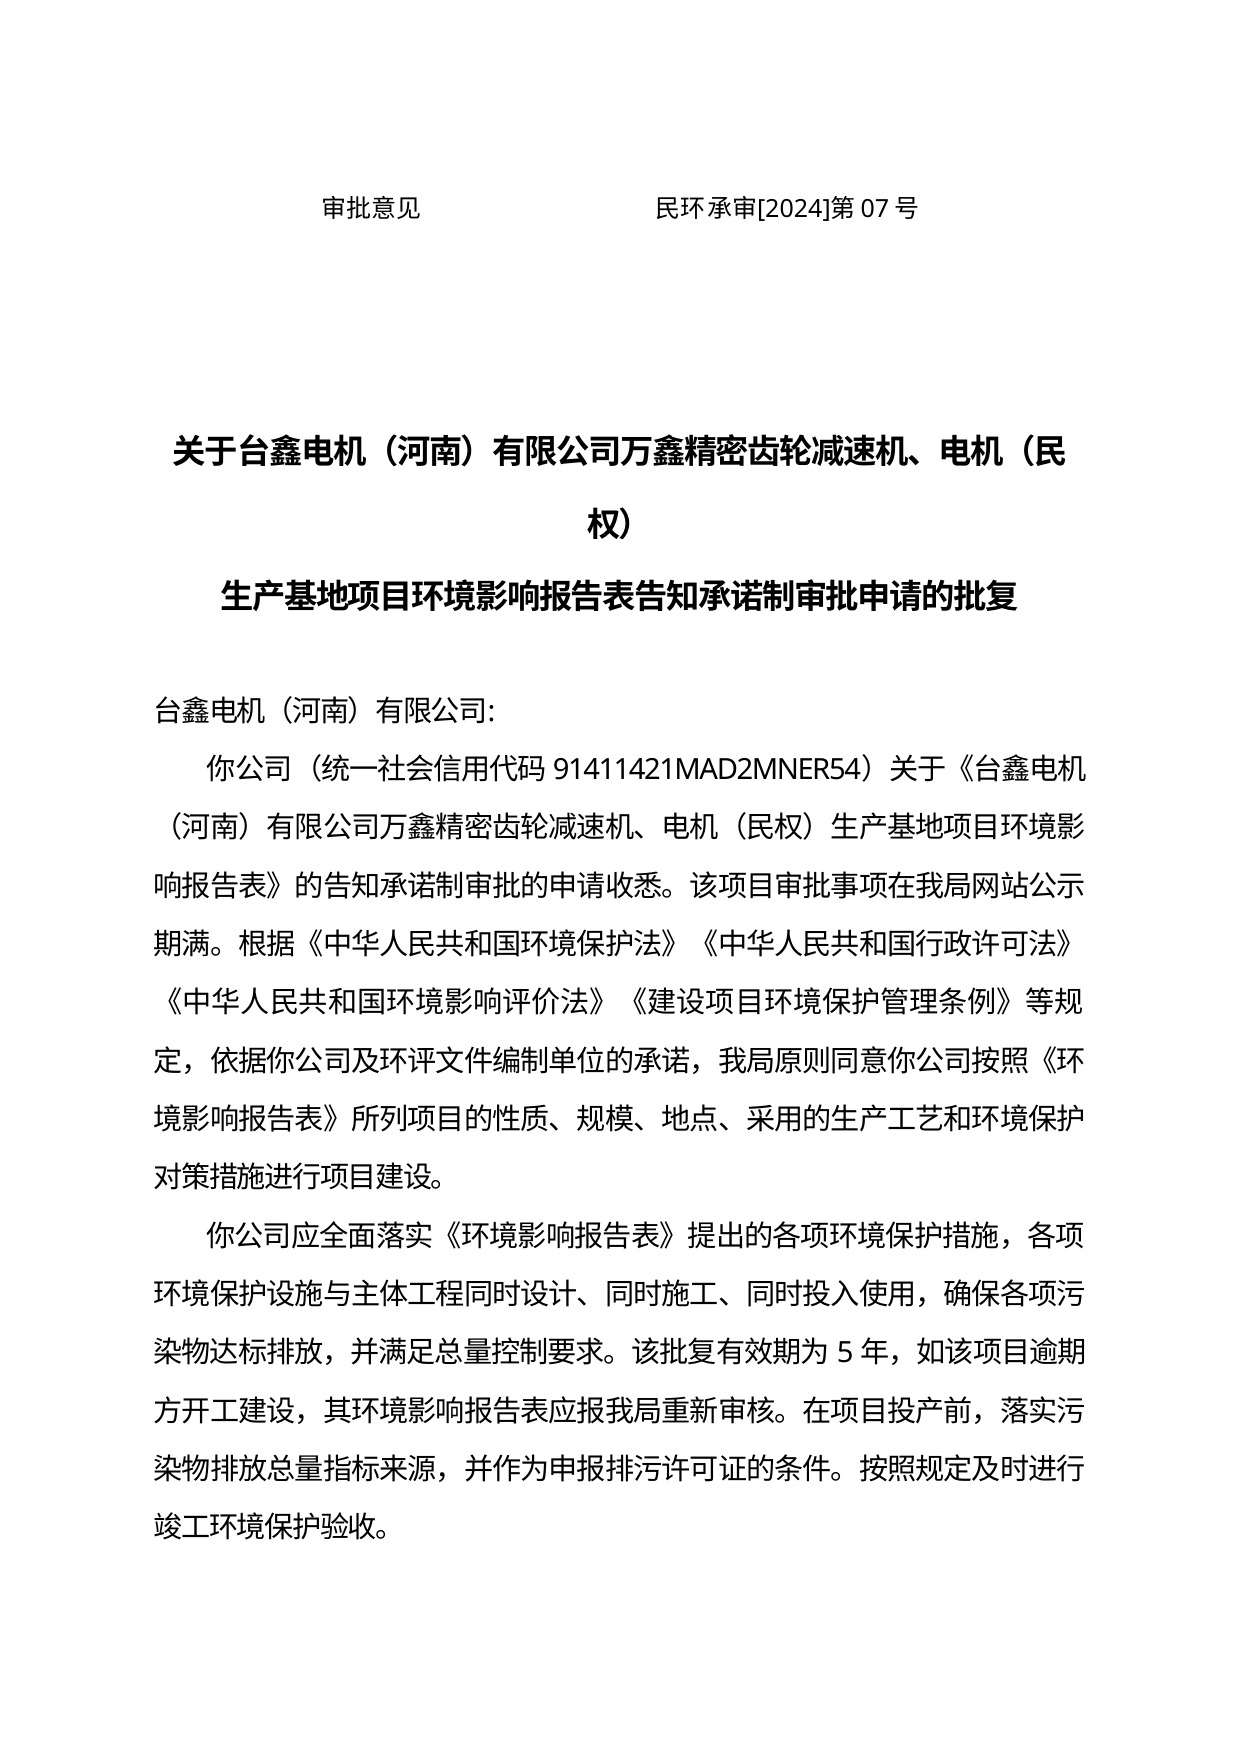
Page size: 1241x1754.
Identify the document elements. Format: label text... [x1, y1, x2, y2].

text 台鑫电机（河南）有限公司: [153, 674, 1087, 733]
text 关于台鑫电机（河南）有限公司万鑫精密齿轮减速机、电机（民权） [153, 425, 1087, 546]
text 审批意见 民环承审[2024]第07号 [153, 174, 1087, 239]
text 你公司（统一社会信用代码91411421MAD2MNER54）关于《台鑫电机（河南）有限公司万鑫精密齿轮减速机、电机（民权）生产基地项目环境影响报告表》的告知承诺制审批的申请收悉。该项目审批事项在我局网站公示期满。根据《中华人民共和国环境保护法》《中华人民共和国行政许可法》《中华人民共和国环境影响评价法》《建设项目环境保护管理条例》等规定，依据你公司及环评文件编制单位的承诺，我局原则同意你公司按照《环境影响报告表》所列项目的性质、规模、地点、采用的生产工艺和环境保护对策措施进行项目建设。 [153, 733, 1087, 1199]
text 你公司应全面落实《环境影响报告表》提出的各项环境保护措施，各项环境保护设施与主体工程同时设计、同时施工、同时投入使用，确保各项污染物达标排放，并满足总量控制要求。该批复有效期为 5 年，如该项目逾期方开工建设，其环境影响报告表应报我局重新审核。在项目投产前，落实污染物排放总量指标来源，并作为申报排污许可证的条件。按照规定及时进行竣工环境保护验收。 [153, 1199, 1087, 1549]
text 生产基地项目环境影响报告表告知承诺制审批申请的批复 [153, 570, 1087, 618]
